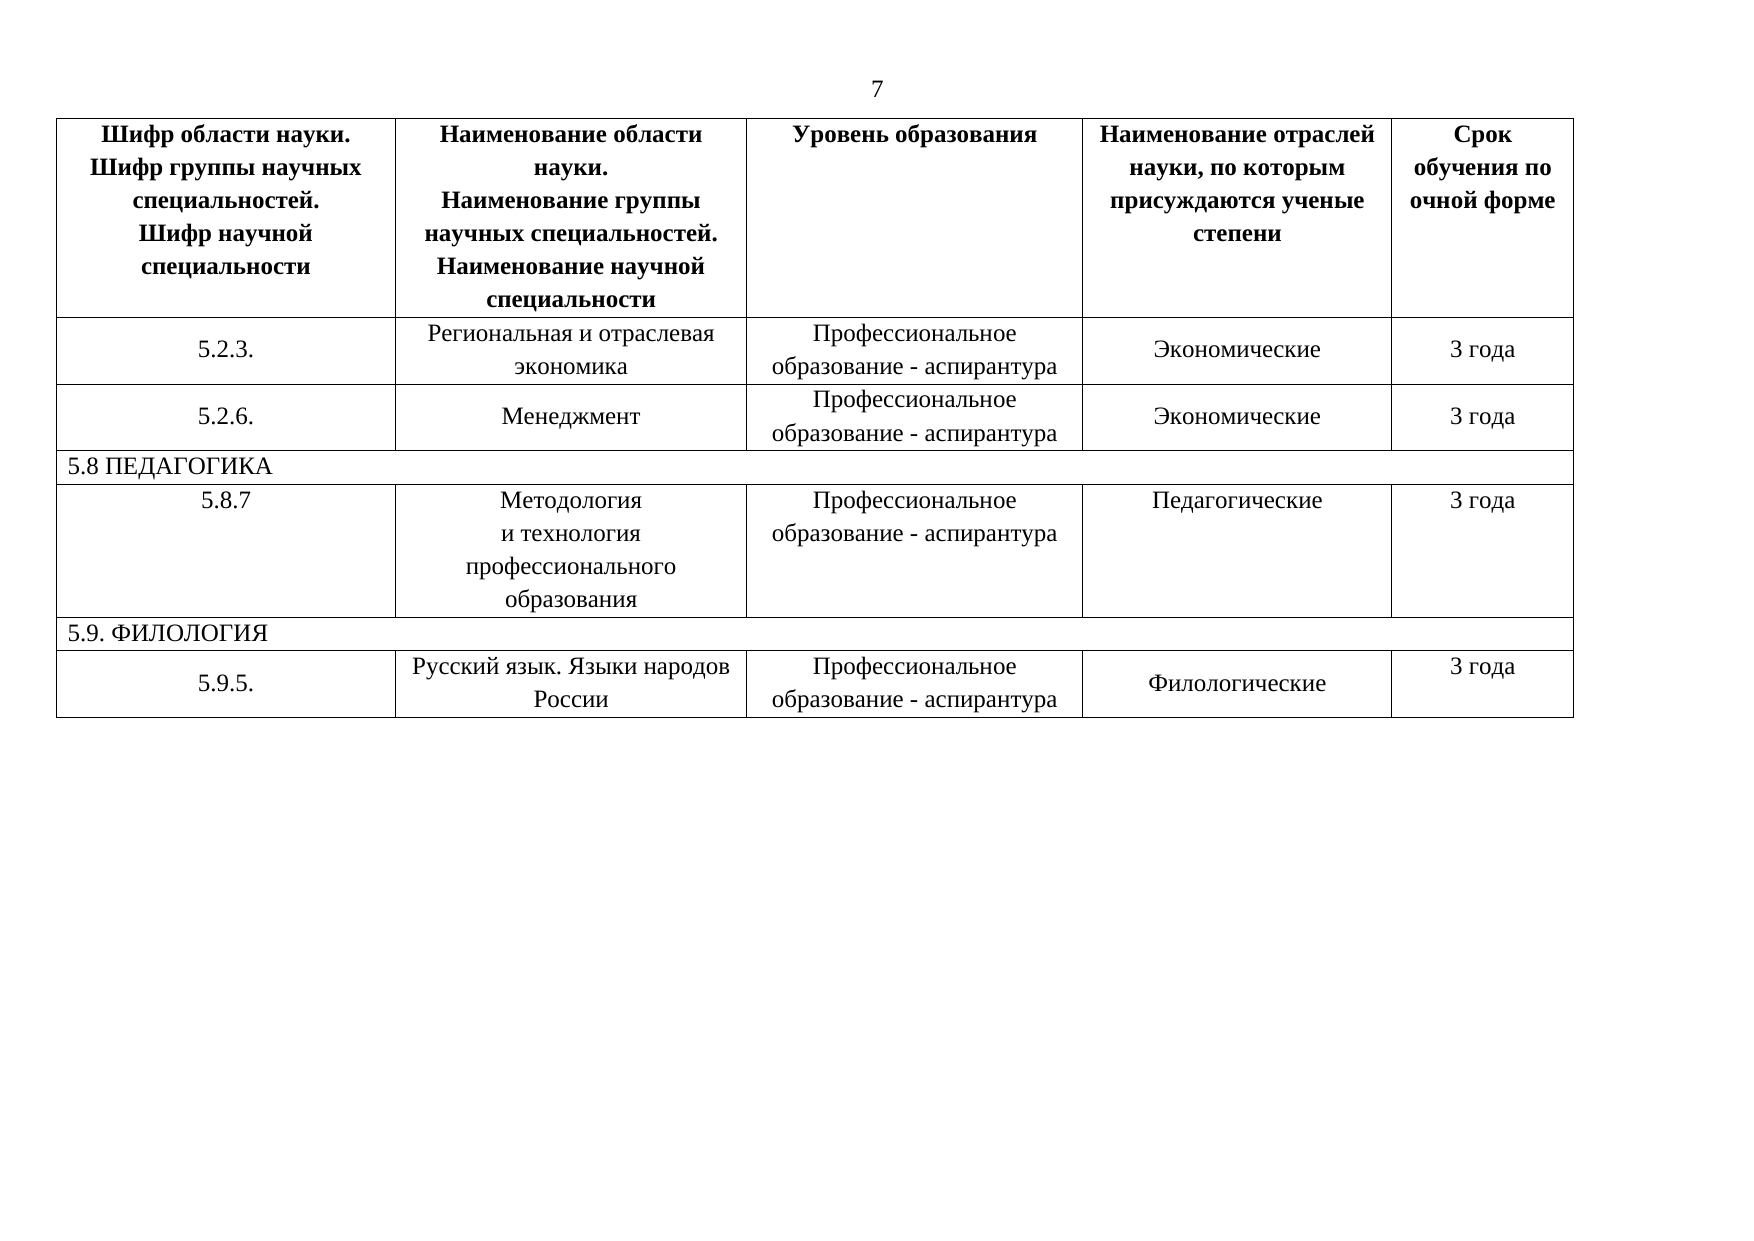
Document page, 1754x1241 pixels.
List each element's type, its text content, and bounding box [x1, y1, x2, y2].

table_cell 3 года [1392, 318, 1573, 383]
table_cell Профессиональное образование - аспирантура [747, 485, 1082, 617]
table_cell Профессиональное образование - аспирантура [747, 318, 1082, 383]
table_cell 3 года [1392, 651, 1573, 717]
table_header Наименование отраслей науки, по которым присуждаются ученые степени [1083, 119, 1391, 317]
table_cell Русский язык. Языки народов России [396, 651, 746, 717]
table_cell 5.9.5. [57, 651, 395, 717]
table_header Срок обучения по очной форме [1392, 119, 1573, 317]
table_cell Экономические [1083, 318, 1391, 383]
table_cell 5.8 ПЕДАГОГИКА [57, 451, 1573, 484]
table_cell Экономические [1083, 385, 1391, 450]
table_cell 3 года [1392, 385, 1573, 450]
table_cell Менеджмент [396, 385, 746, 450]
table_cell Педагогические [1083, 485, 1391, 617]
table_cell Профессиональное образование - аспирантура [747, 651, 1082, 717]
table_header Наименование области науки. Наименование группы научных специальностей. Наименование научной специальности [396, 119, 746, 317]
table_cell 5.9. ФИЛОЛОГИЯ [57, 618, 1573, 650]
table_header Уровень образования [747, 119, 1082, 317]
table_cell Филологические [1083, 651, 1391, 717]
table_cell 5.2.3. [57, 318, 395, 383]
table_cell Методология и технология профессионального образования [396, 485, 746, 617]
table_cell 5.2.6. [57, 385, 395, 450]
table_cell 3 года [1392, 485, 1573, 617]
table_header Шифр области науки. Шифр группы научных специальностей. Шифр научной специальности [57, 119, 395, 317]
table_cell Региональная и отраслевая экономика [396, 318, 746, 383]
table_cell 5.8.7 [57, 485, 395, 617]
table_cell Профессиональное образование - аспирантура [747, 385, 1082, 450]
